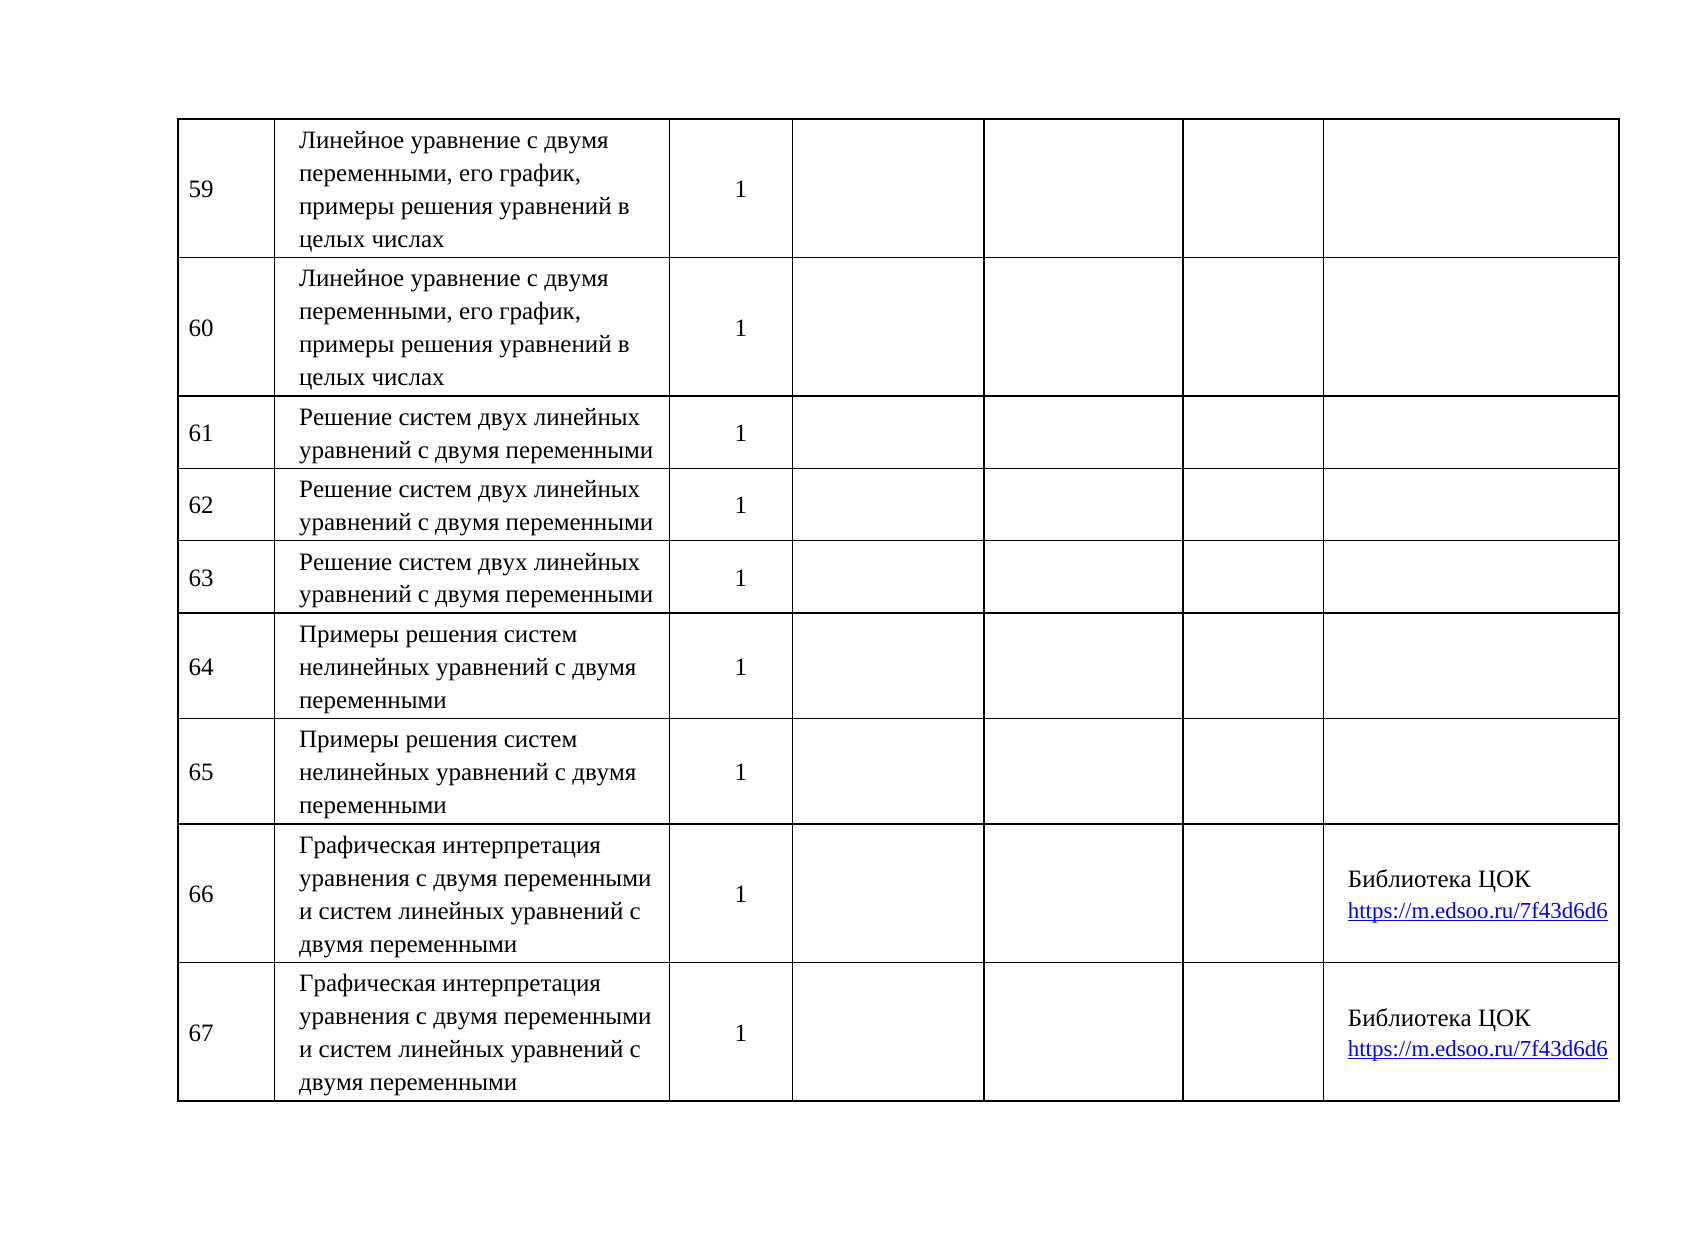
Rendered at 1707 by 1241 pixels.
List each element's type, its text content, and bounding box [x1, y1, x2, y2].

table_cell [985, 541, 1182, 612]
table_cell [1184, 541, 1323, 612]
table_cell [793, 397, 983, 467]
table_cell [793, 825, 983, 961]
table_cell [1184, 397, 1323, 467]
table_cell 66 [179, 825, 274, 961]
table_cell Решение систем двух линейных уравнений с двумя переменными [275, 469, 669, 540]
table_cell [985, 825, 1182, 961]
table_cell 1 [670, 469, 792, 540]
table_cell 65 [179, 719, 274, 823]
table_cell [793, 469, 983, 540]
table_cell [985, 469, 1182, 540]
table_cell 64 [179, 614, 274, 718]
table_cell [1324, 120, 1618, 257]
table_cell [985, 397, 1182, 467]
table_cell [275, 120, 669, 257]
table_cell Библиотека ЦОК https://m.edsoo.ru/7f43d6d6 [1324, 825, 1618, 961]
table_cell 1 [670, 825, 792, 961]
table_cell Графическая интерпретация уравнения с двумя переменными и систем линейных уравнений с двумя переменными [275, 825, 669, 961]
table_cell [793, 963, 983, 1100]
table_cell [1184, 719, 1323, 823]
table_cell [1324, 719, 1618, 823]
table_cell 1 [670, 614, 792, 718]
table_cell Графическая интерпретация уравнения с двумя переменными и систем линейных уравнений с двумя переменными [275, 963, 669, 1100]
table_cell 67 [179, 963, 274, 1100]
table_cell 1 [670, 719, 792, 823]
table_cell 63 [179, 541, 274, 612]
table_cell [793, 258, 983, 395]
table_cell [1324, 614, 1618, 718]
table_cell Решение систем двух линейных уравнений с двумя переменными [275, 541, 669, 612]
table_cell [1184, 120, 1323, 257]
table_cell 1 [670, 541, 792, 612]
table_cell 1 [670, 120, 792, 257]
table_cell [793, 120, 983, 257]
table_cell 59 [179, 120, 274, 257]
table_cell [1324, 258, 1618, 395]
table_cell [793, 614, 983, 718]
table_cell 60 [179, 258, 274, 395]
table_cell 1 [670, 397, 792, 467]
table_cell Примеры решения систем нелинейных уравнений с двумя переменными [275, 719, 669, 823]
table_cell [1324, 397, 1618, 467]
table_cell [1324, 469, 1618, 540]
table_cell 62 [179, 469, 274, 540]
table_cell Библиотека ЦОК https://m.edsoo.ru/7f43d6d6 [1324, 963, 1618, 1100]
table_cell [985, 614, 1182, 718]
table_cell [1184, 614, 1323, 718]
table_cell [985, 120, 1182, 257]
table_cell [793, 541, 983, 612]
table_cell [985, 963, 1182, 1100]
table_cell [793, 719, 983, 823]
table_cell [275, 258, 669, 395]
table_cell [1324, 541, 1618, 612]
table_cell [1184, 469, 1323, 540]
table_cell [1184, 258, 1323, 395]
table_cell 1 [670, 963, 792, 1100]
table_cell Примеры решения систем нелинейных уравнений с двумя переменными [275, 614, 669, 718]
table_cell Решение систем двух линейных уравнений с двумя переменными [275, 397, 669, 467]
table_cell 61 [179, 397, 274, 467]
table_cell [985, 719, 1182, 823]
table_cell 1 [670, 258, 792, 395]
table_cell [1184, 963, 1323, 1100]
table_cell [985, 258, 1182, 395]
table_cell [1184, 825, 1323, 961]
